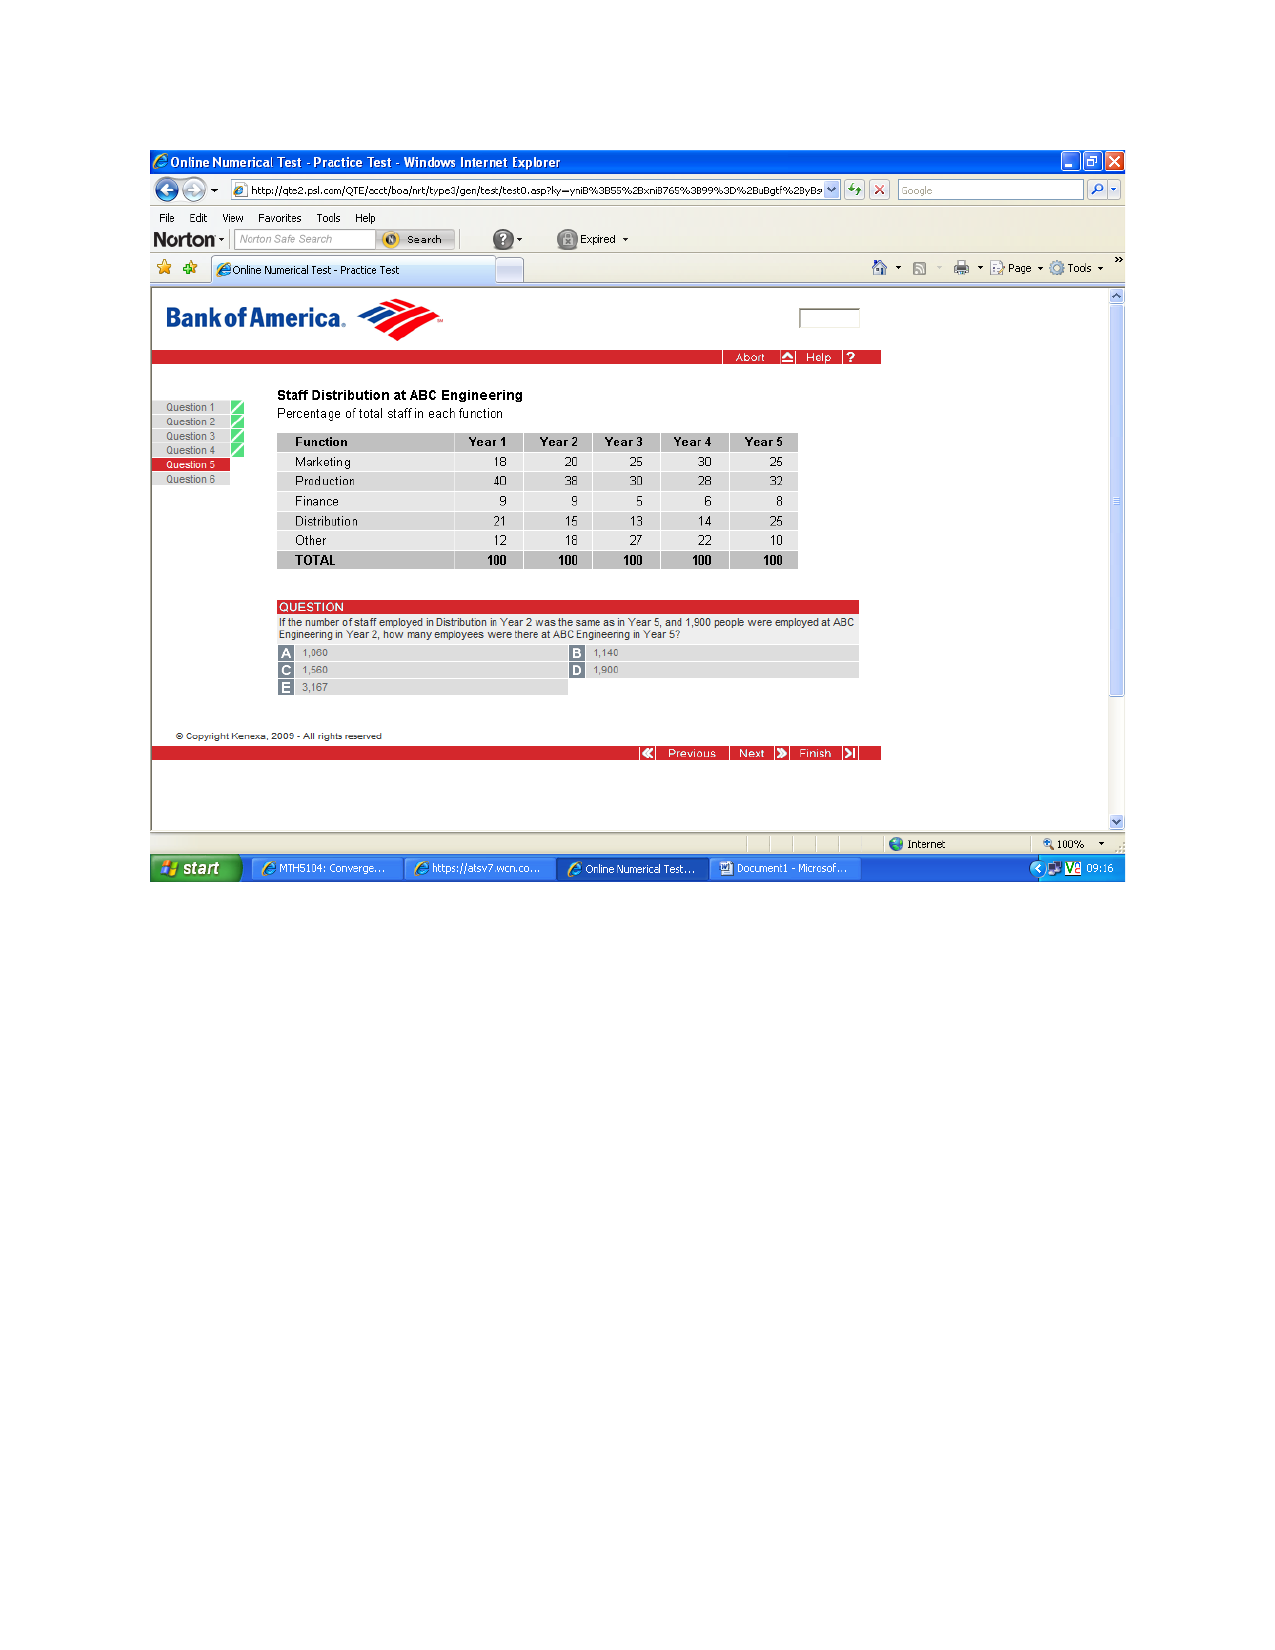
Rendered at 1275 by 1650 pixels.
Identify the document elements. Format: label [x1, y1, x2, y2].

picture [150, 150, 1125, 882]
